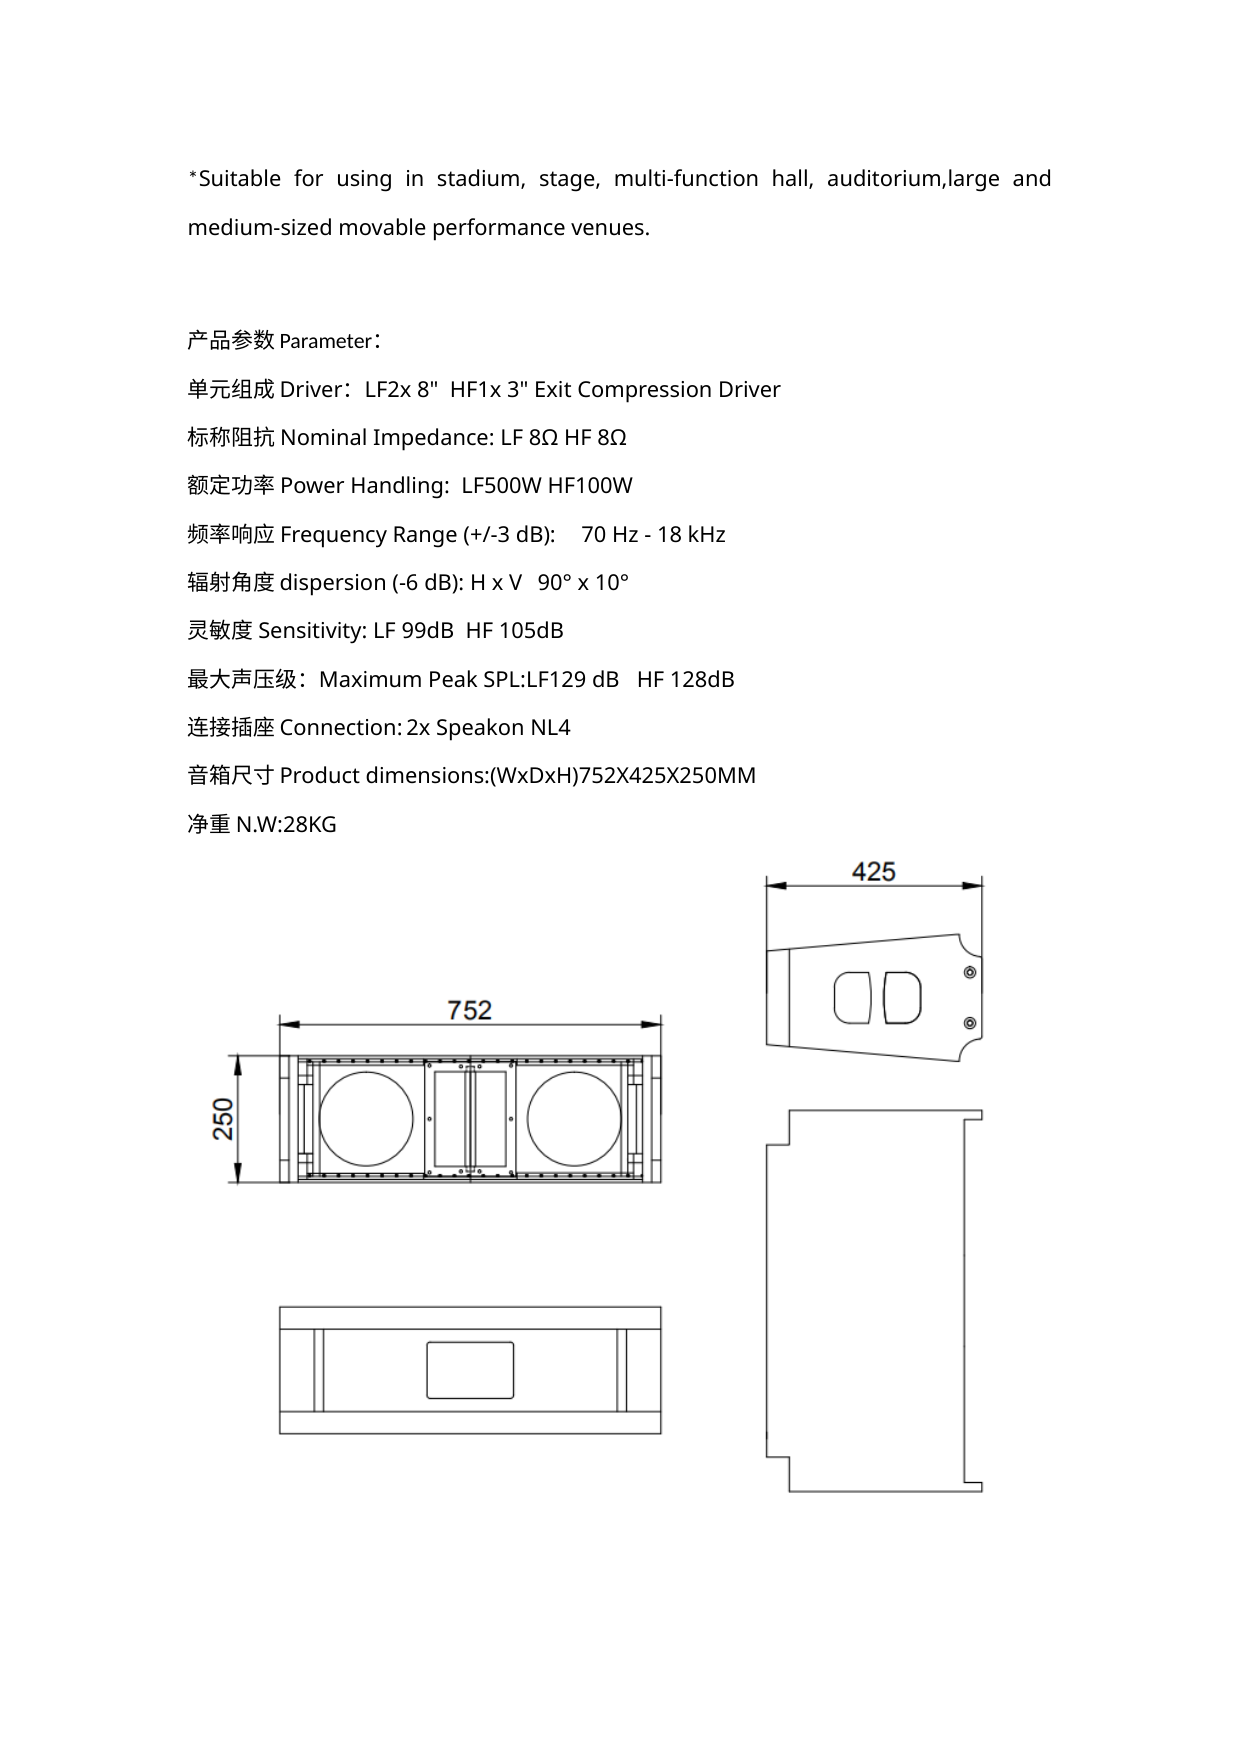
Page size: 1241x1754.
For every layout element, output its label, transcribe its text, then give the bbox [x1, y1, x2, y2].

text 标称阻抗 Nominal Impedance: LF 8Ω HF 8Ω [187, 420, 1053, 452]
picture [187, 854, 1053, 1510]
text 最大声压级：Maximum Peak SPL:LF129 dB HF 128dB [187, 661, 1053, 694]
text 额定功率 Power Handling: LF500W HF100W [187, 468, 1053, 501]
text 连接插座Connection: 2x Speakon NL4 [187, 710, 1053, 742]
text 净重N.W:28KG [187, 806, 1053, 839]
text 辐射角度dispersion (-6 dB): H x V 90° x 10° [187, 565, 1053, 597]
text 单元组成Driver：LF2x 8" HF1x 3" Exit Compression Driver [187, 371, 1053, 404]
text 频率响应 Frequency Range (+/-3 dB): 70 Hz - 18 kHz [187, 516, 1053, 549]
text 产品参数Parameter： [187, 323, 1053, 356]
text 灵敏度 Sensitivity: LF 99dB HF 105dB [187, 613, 1053, 646]
text *Suitable for using in stadium, stage, multi-function hall, auditorium,large and medium-sized movable performance venues. [187, 162, 1053, 243]
text 音箱尺寸Product dimensions:(WxDxH)752X425X250MM [187, 758, 1053, 791]
